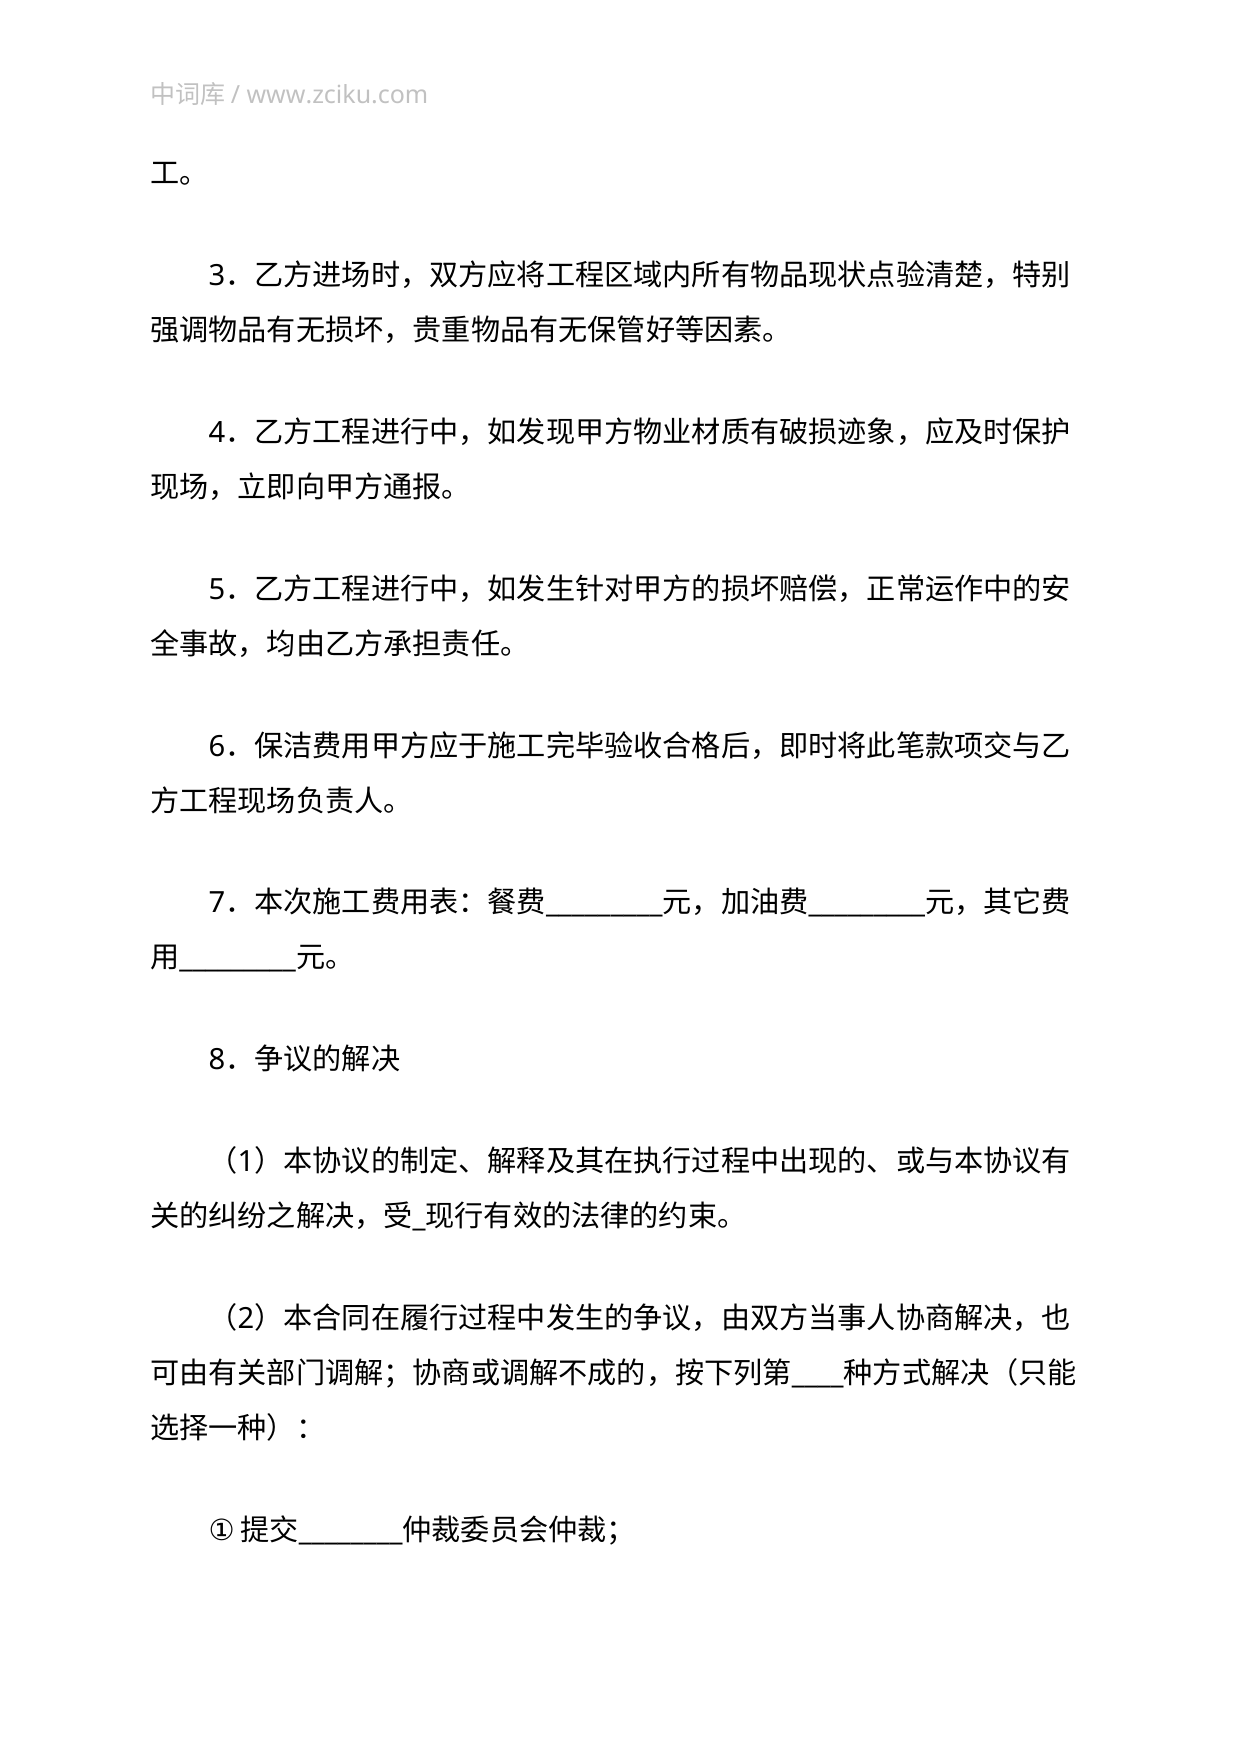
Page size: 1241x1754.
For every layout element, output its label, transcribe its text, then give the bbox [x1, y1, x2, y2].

text 7．本次施工费用表：餐费_________元，加油费_________元，其它费用_________元。 [150, 879, 1090, 976]
text 8．争议的解决 [150, 1036, 1090, 1078]
text （2）本合同在履行过程中发生的争议，由双方当事人协商解决，也可由有关部门调解；协商或调解不成的，按下列第____种方式解决（只能选择一种）： [150, 1295, 1090, 1447]
text （1）本协议的制定、解释及其在执行过程中出现的、或与本协议有关的纠纷之解决，受_现行有效的法律的约束。 [150, 1138, 1090, 1235]
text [150, 150, 1090, 192]
text ①提交________仲裁委员会仲裁； [150, 1507, 1090, 1549]
text 4．乙方工程进行中，如发现甲方物业材质有破损迹象，应及时保护现场，立即向甲方通报。 [150, 408, 1090, 506]
text 6．保洁费用甲方应于施工完毕验收合格后，即时将此笔款项交与乙方工程现场负责人。 [150, 722, 1090, 819]
text 5．乙方工程进行中，如发生针对甲方的损坏赔偿，正常运作中的安全事故，均由乙方承担责任。 [150, 565, 1090, 663]
text 3．乙方进场时，双方应将工程区域内所有物品现状点验清楚，特别强调物品有无损坏，贵重物品有无保管好等因素。 [150, 252, 1090, 349]
